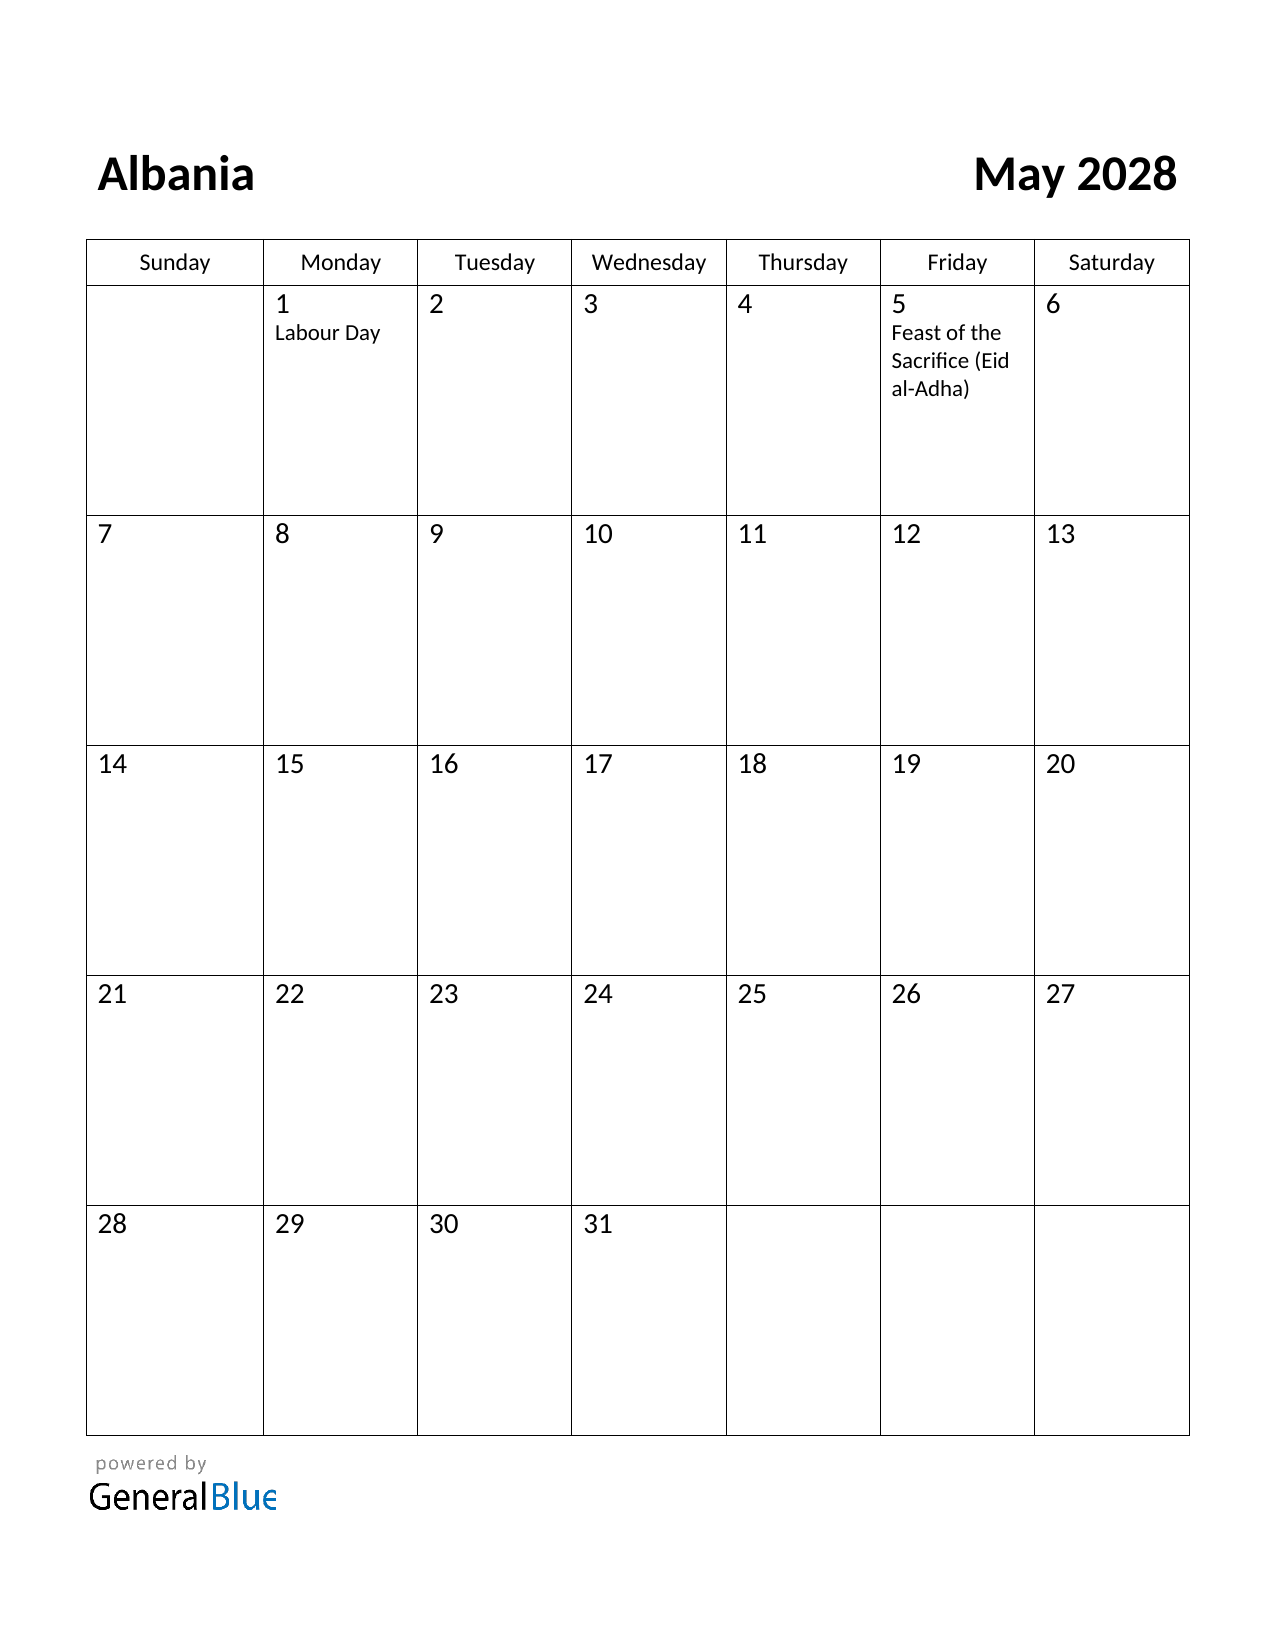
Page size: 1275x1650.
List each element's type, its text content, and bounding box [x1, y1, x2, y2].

table_cell [727, 1238, 880, 1434]
table_cell 14 [87, 746, 263, 778]
table_cell Sunday [87, 240, 263, 284]
table_cell [86, 1436, 1189, 1534]
table_cell [87, 778, 263, 974]
table_cell 28 [87, 1206, 263, 1238]
table_cell [727, 548, 880, 744]
picture [88, 1452, 276, 1515]
table_cell [264, 548, 417, 744]
table_cell 6 [1035, 286, 1189, 318]
table_cell 17 [572, 746, 726, 778]
table_cell 15 [264, 746, 417, 778]
table_cell [87, 1238, 263, 1434]
table_cell [727, 318, 880, 514]
table_cell [727, 1206, 880, 1238]
table_cell 1 [264, 286, 417, 318]
table_cell 22 [264, 976, 417, 1008]
table_cell 7 [87, 516, 263, 548]
table_cell [418, 778, 571, 974]
table_cell [264, 778, 417, 974]
table_cell 18 [727, 746, 880, 778]
table_cell [87, 318, 263, 514]
table_cell [87, 286, 263, 318]
table_cell 24 [572, 976, 726, 1008]
table_cell [1035, 1008, 1189, 1204]
table_cell [881, 1206, 1034, 1238]
table_cell 4 [727, 286, 880, 318]
table_cell 13 [1035, 516, 1189, 548]
table_cell 5 [881, 286, 1034, 318]
table_cell [418, 548, 571, 744]
table_cell Tuesday [418, 240, 571, 284]
table_cell Wednesday [572, 240, 726, 284]
table_cell 10 [572, 516, 726, 548]
table_header May 2028 [572, 105, 1189, 239]
table_cell [881, 778, 1034, 974]
table_cell [727, 1008, 880, 1204]
table_cell 27 [1035, 976, 1189, 1008]
table_cell 19 [881, 746, 1034, 778]
table_cell [1035, 778, 1189, 974]
table_cell [264, 1008, 417, 1204]
table_cell [727, 778, 880, 974]
table_cell [1035, 1238, 1189, 1434]
table_cell 3 [572, 286, 726, 318]
table_cell [1035, 548, 1189, 744]
table_cell [418, 1008, 571, 1204]
table_cell Feast of the Sacrifice (Eid al-Adha) [881, 318, 1034, 514]
table_cell 11 [727, 516, 880, 548]
table_cell [1035, 318, 1189, 514]
table_cell 31 [572, 1206, 726, 1238]
table_cell 12 [881, 516, 1034, 548]
table_header Albania [86, 105, 572, 239]
table_cell [572, 778, 726, 974]
table_cell Saturday [1035, 240, 1189, 284]
table_cell 30 [418, 1206, 571, 1238]
table_cell 20 [1035, 746, 1189, 778]
table_cell [881, 1238, 1034, 1434]
table_cell [264, 1238, 417, 1434]
table_cell [881, 548, 1034, 744]
table_cell 9 [418, 516, 571, 548]
table_cell 16 [418, 746, 571, 778]
table_cell [572, 1238, 726, 1434]
table_cell [572, 318, 726, 514]
table_cell 25 [727, 976, 880, 1008]
table_cell 26 [881, 976, 1034, 1008]
table_cell 23 [418, 976, 571, 1008]
table_cell 29 [264, 1206, 417, 1238]
table_cell Friday [881, 240, 1034, 284]
table_cell [572, 1008, 726, 1204]
table_cell [418, 1238, 571, 1434]
table_cell [1035, 1206, 1189, 1238]
table_cell 21 [87, 976, 263, 1008]
table_cell Labour Day [264, 318, 417, 514]
table_cell [87, 548, 263, 744]
table_cell Thursday [727, 240, 880, 284]
table_cell Monday [264, 240, 417, 284]
table_cell [881, 1008, 1034, 1204]
table_cell [418, 318, 571, 514]
table_cell [87, 1008, 263, 1204]
table_cell 2 [418, 286, 571, 318]
table_cell [572, 548, 726, 744]
table_cell 8 [264, 516, 417, 548]
